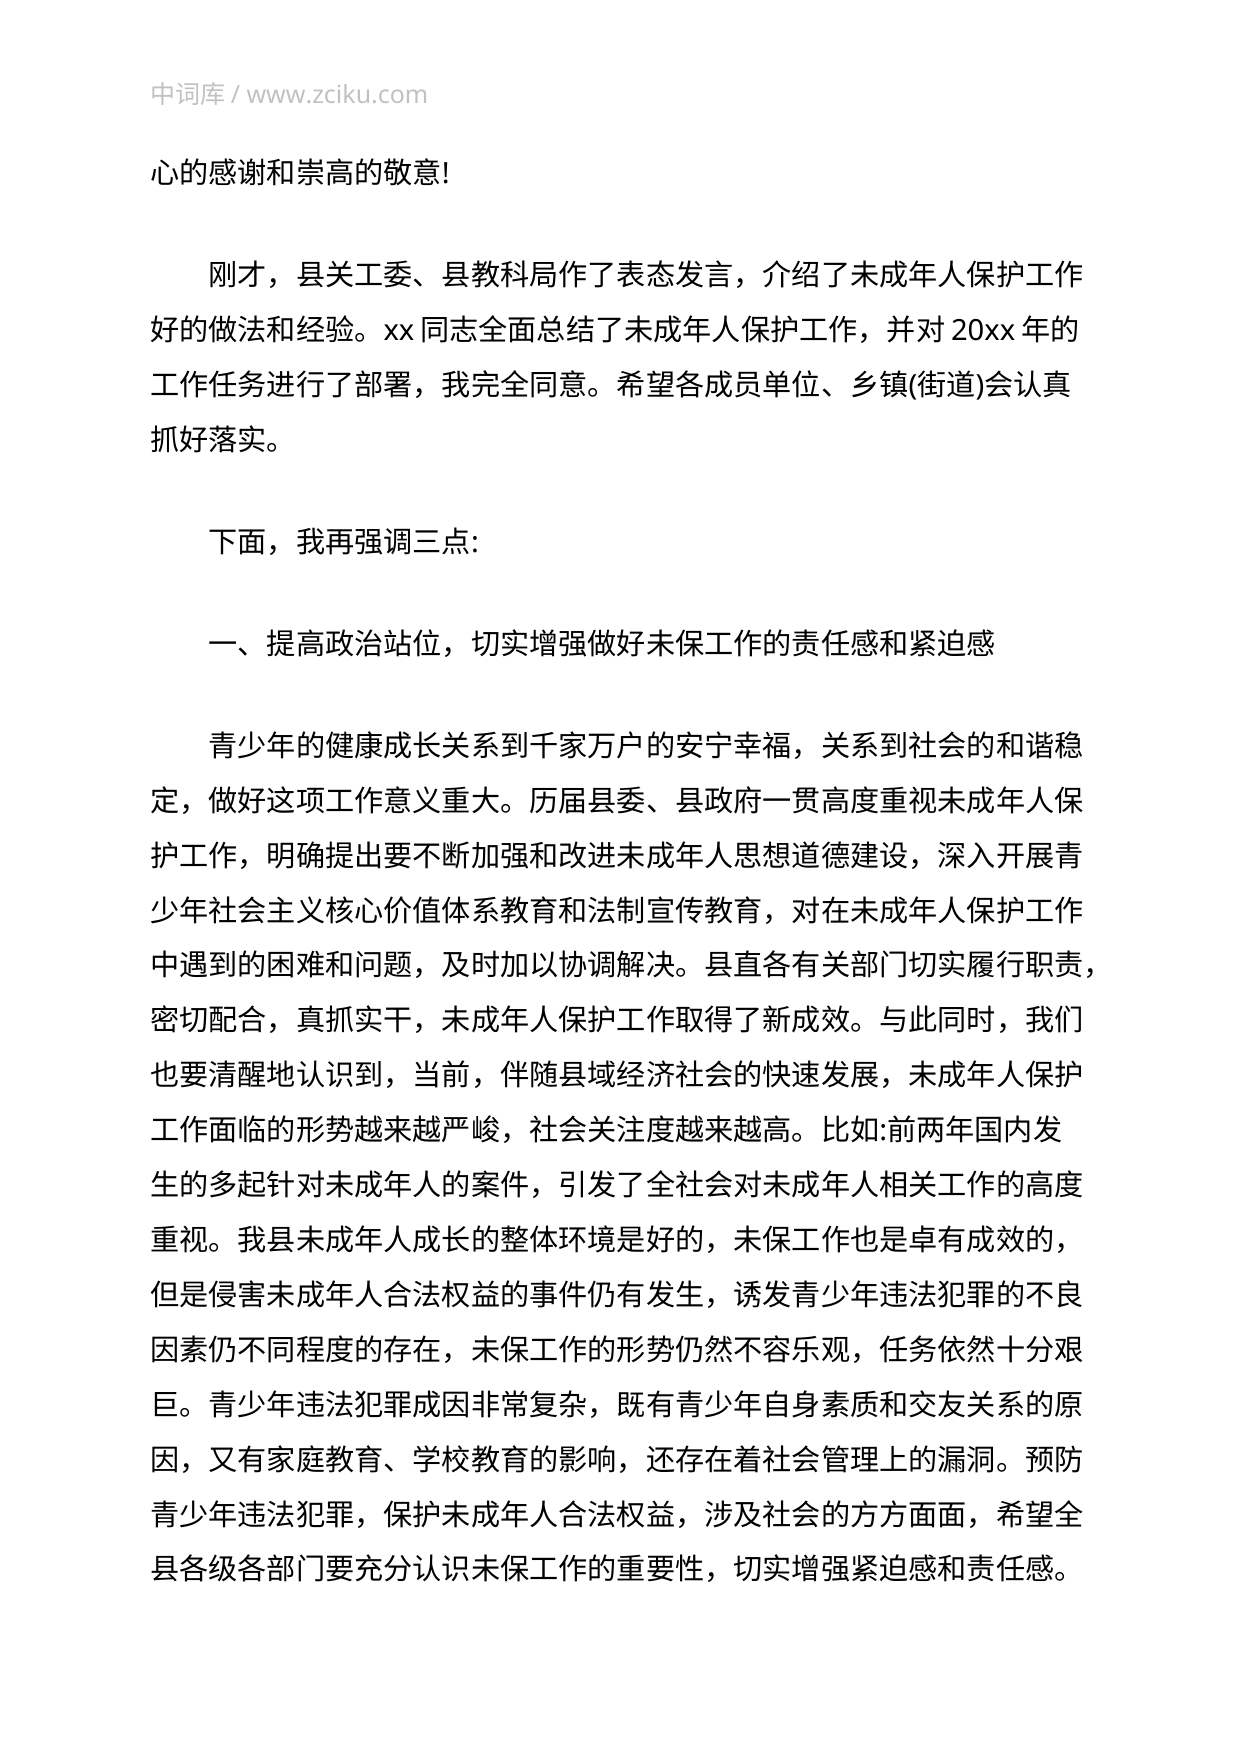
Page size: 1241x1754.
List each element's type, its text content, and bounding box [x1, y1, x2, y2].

text 刚才，县关工委、县教科局作了表态发言，介绍了未成年人保护工作好的做法和经验。xx同志全面总结了未成年人保护工作，并对20xx年的工作任务进行了部署，我完全同意。希望各成员单位、乡镇(街道)会认真抓好落实。 [150, 252, 1090, 459]
text 下面，我再强调三点: [150, 519, 1090, 561]
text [150, 150, 1090, 192]
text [150, 722, 1090, 1588]
text 一、提高政治站位，切实增强做好未保工作的责任感和紧迫感 [150, 621, 1090, 663]
